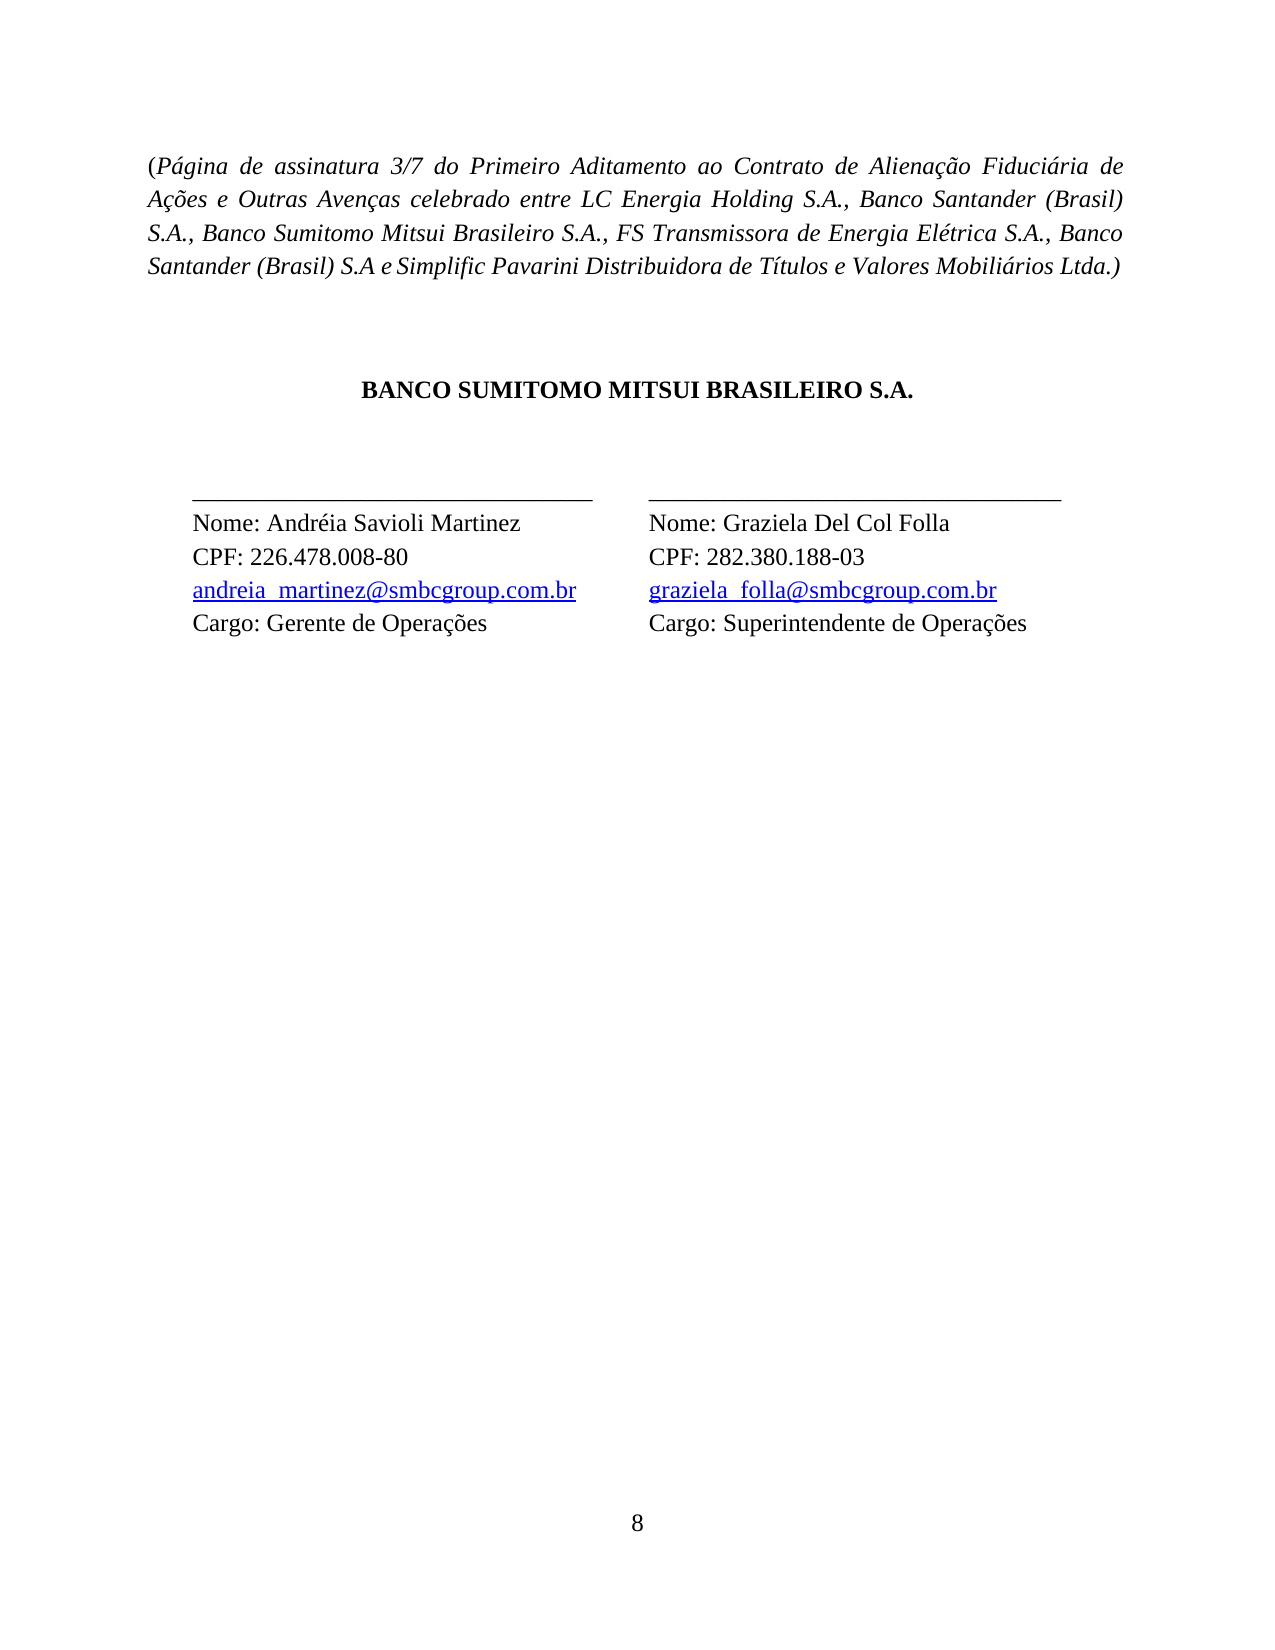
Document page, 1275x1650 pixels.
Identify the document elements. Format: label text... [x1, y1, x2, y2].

table_cell _________________________________ Nome: Graziela Del Col Folla CPF: 282.380.188-03 graziela_folla@smbcgroup.com.br Cargo: Superintendente de Operações [638, 405, 1094, 672]
table_header BANCO SUMITOMO MITSUI BRASILEIRO S.A. [181, 372, 1094, 405]
text (Página de assinatura 3/7 do Primeiro Aditamento ao Contrato de Alienação Fiduciária de Ações e Outras Avenças celebrado entre LC Energia Holding S.A., Banco Santander (Brasil) S.A., Banco Sumitomo Mitsui Brasileiro S.A., FS Transmissora de Energia Elétrica S.A., Banco Santander (Brasil) S.A e Simplific Pavarini Distribuidora de Títulos e Valores Mobiliários Ltda.) [148, 148, 1127, 281]
table_cell ________________________________ Nome: Andréia Savioli Martinez CPF: 226.478.008-80 andreia_martinez@smbcgroup.com.br Cargo: Gerente de Operações [181, 405, 637, 672]
